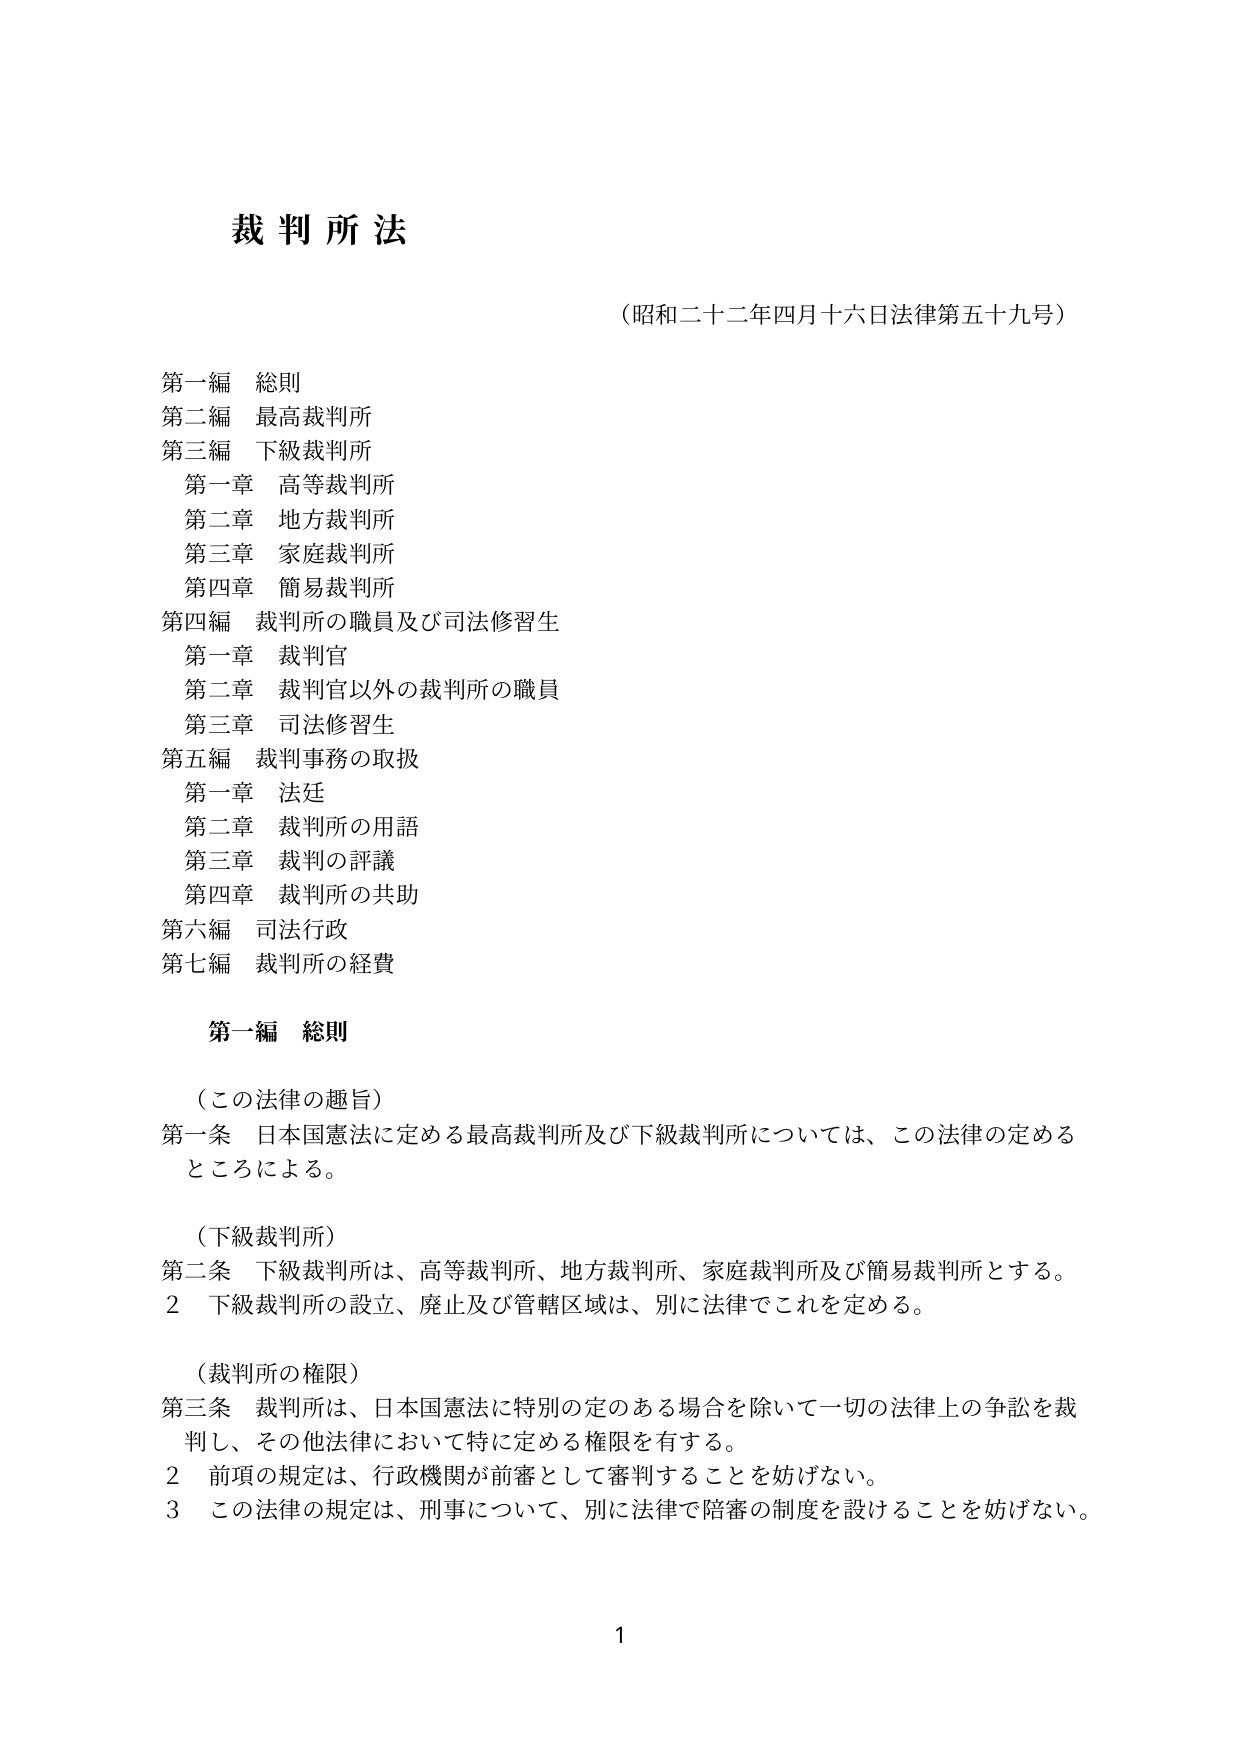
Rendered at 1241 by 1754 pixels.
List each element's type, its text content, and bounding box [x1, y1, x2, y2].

text （昭和二十二年四月十六日法律第五十九号） [161, 296, 1079, 330]
text （この法律の趣旨） [184, 1082, 1079, 1116]
text （下級裁判所） [184, 1219, 1079, 1253]
text 第三編 下級裁判所 [161, 433, 1079, 467]
text 第五編 裁判事務の取扱 [161, 740, 1079, 774]
text 第三条 裁判所は、日本国憲法に特別の定のある場合を除いて一切の法律上の争訟を裁判し、その他法律において特に定める権限を有する。 [161, 1389, 1079, 1458]
text 第一章 裁判官 [184, 638, 1079, 672]
text 第六編 司法行政 [161, 911, 1079, 945]
text 第一章 高等裁判所 [184, 467, 1079, 501]
text 第四章 裁判所の共助 [184, 877, 1079, 911]
text 第七編 裁判所の経費 [161, 945, 1079, 979]
text 第三章 裁判の評議 [184, 843, 1079, 877]
text 第二章 裁判所の用語 [184, 809, 1079, 843]
text 第一編 総則 [207, 1014, 1079, 1048]
text 第三章 家庭裁判所 [184, 535, 1079, 569]
text 裁判所法 [230, 194, 1079, 262]
text 第二編 最高裁判所 [161, 399, 1079, 433]
text 第四章 簡易裁判所 [184, 569, 1079, 604]
text 第四編 裁判所の職員及び司法修習生 [161, 604, 1079, 638]
text ３ この法律の規定は、刑事について、別に法律で陪審の制度を設けることを妨げない。 [161, 1492, 1079, 1526]
text 第一章 法廷 [184, 774, 1079, 809]
text ２ 下級裁判所の設立、廃止及び管轄区域は、別に法律でこれを定める。 [161, 1287, 1079, 1321]
text 第三章 司法修習生 [184, 706, 1079, 740]
text （裁判所の権限） [184, 1355, 1079, 1389]
text 第二条 下級裁判所は、高等裁判所、地方裁判所、家庭裁判所及び簡易裁判所とする。 [161, 1253, 1079, 1287]
text 第二章 地方裁判所 [184, 501, 1079, 535]
text 第二章 裁判官以外の裁判所の職員 [184, 672, 1079, 706]
text ２ 前項の規定は、行政機関が前審として審判することを妨げない。 [161, 1458, 1079, 1492]
text 第一編 総則 [161, 364, 1079, 399]
text 第一条 日本国憲法に定める最高裁判所及び下級裁判所については、この法律の定めるところによる。 [161, 1116, 1079, 1184]
